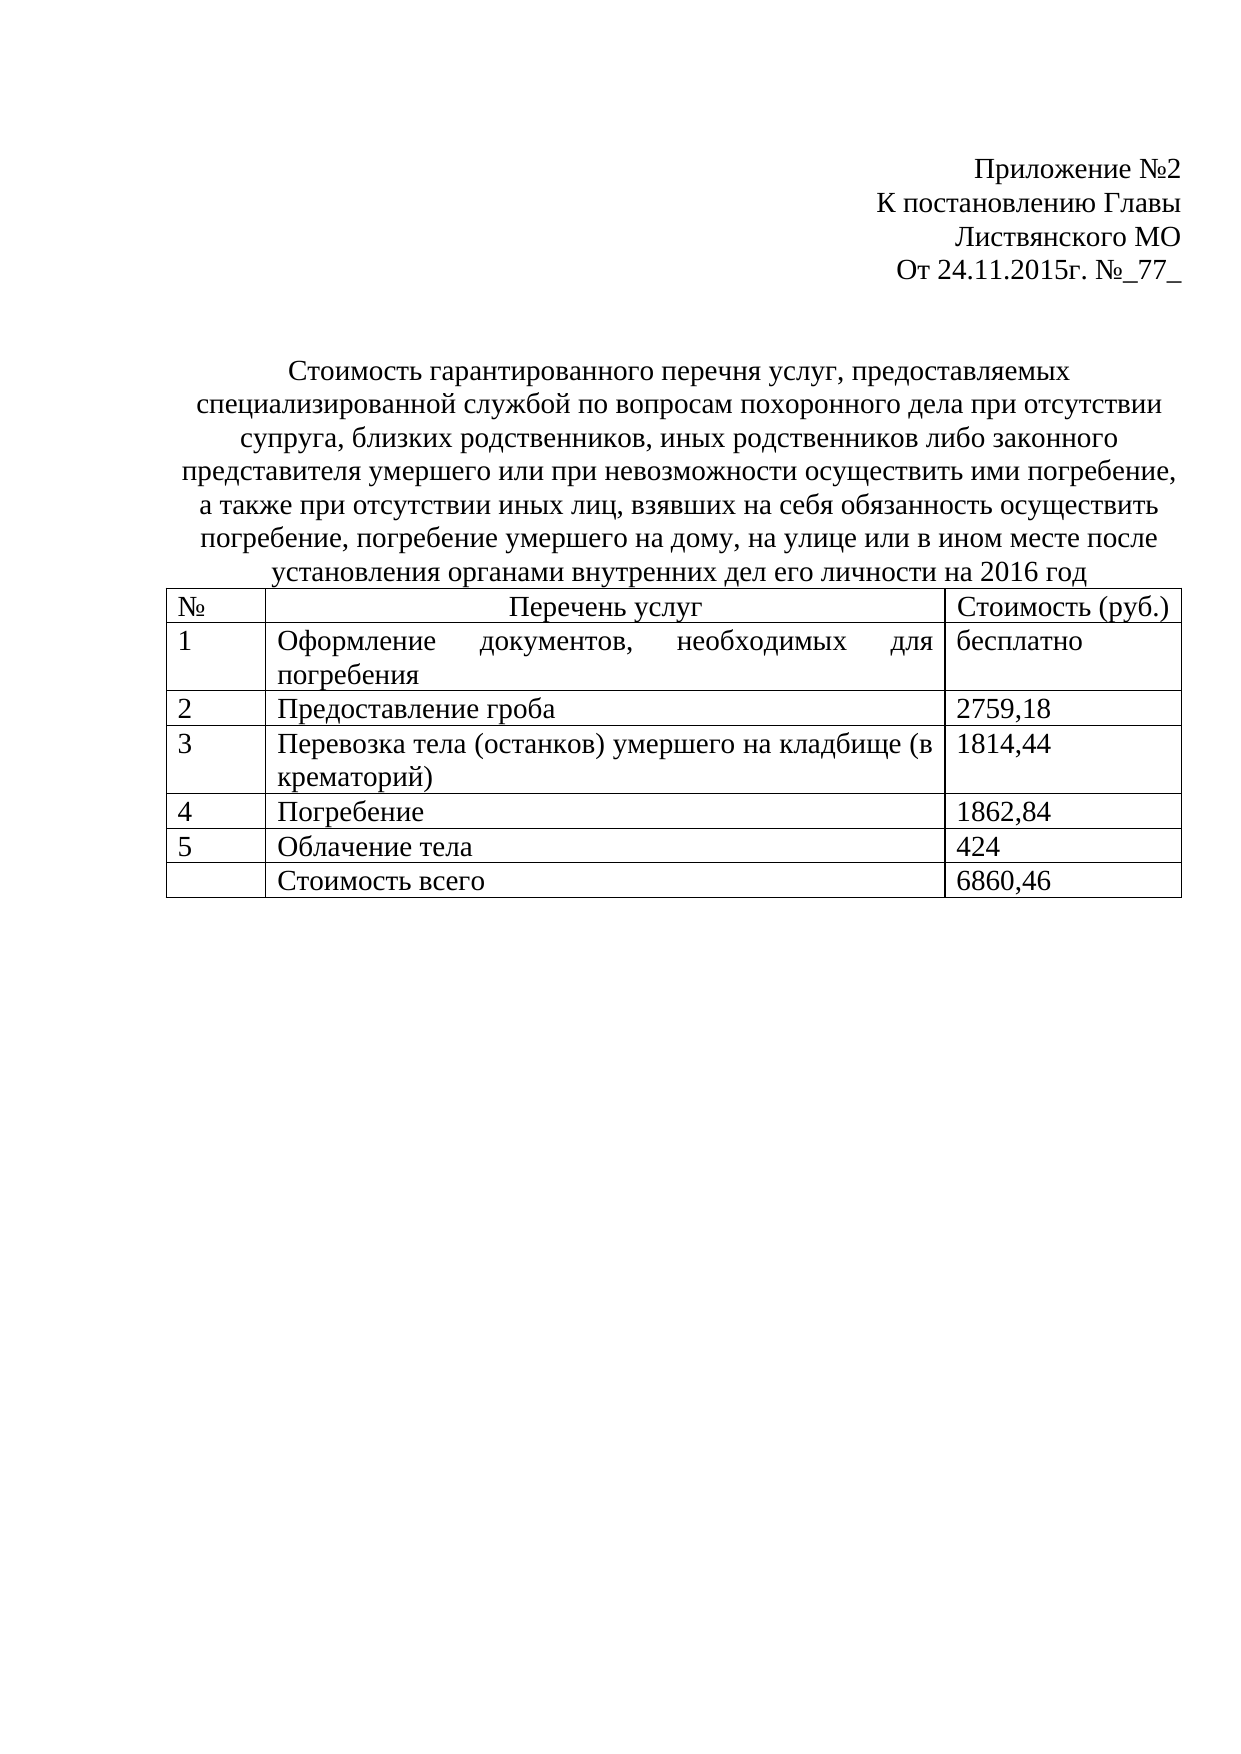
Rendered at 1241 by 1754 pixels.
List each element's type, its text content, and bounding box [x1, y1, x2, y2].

table_header № [167, 589, 265, 622]
table_cell 1862,84 [946, 794, 1181, 828]
table_cell 3 [167, 726, 265, 793]
table_cell 5 [167, 829, 265, 862]
table_cell 2759,18 [946, 691, 1181, 725]
table_cell Перевозка тела (останков) умершего на кладбище (в крематорий) [266, 726, 944, 793]
table_cell 4 [167, 794, 265, 828]
table_cell Облачение тела [266, 829, 944, 862]
table_cell [167, 863, 265, 897]
table_cell Оформление документов, необходимых для погребения [266, 623, 944, 690]
table_cell 6860,46 [946, 863, 1181, 897]
table_header Перечень услуг [266, 589, 944, 622]
table_cell Погребение [266, 794, 944, 828]
table_cell Стоимость всего [266, 863, 944, 897]
table_cell 1814,44 [946, 726, 1181, 793]
table_cell 2 [167, 691, 265, 725]
table_cell бесплатно [946, 623, 1181, 690]
table_cell 1 [167, 623, 265, 690]
text К постановлению Главы [177, 185, 1181, 219]
table_cell Предоставление гроба [266, 691, 944, 725]
table_header Стоимость (руб.) [946, 589, 1181, 622]
text Листвянского МО [177, 219, 1181, 252]
text Приложение №2 [177, 152, 1181, 185]
text Стоимость гарантированного перечня услуг, предоставляемых специализированной службой по вопросам похоронного дела при отсутствии супруга, близких родственников, иных родственников либо законного представителя умершего или при невозможности осуществить ими погребение, а также при отсутствии иных лиц, взявших на себя обязанность осуществить погребение, погребение умершего на дому, на улице или в ином месте после установления органами внутренних дел его личности на 2016 год [177, 353, 1181, 588]
text От 24.11.2015г. №_77_ [177, 252, 1181, 286]
table_cell 424 [946, 829, 1181, 862]
